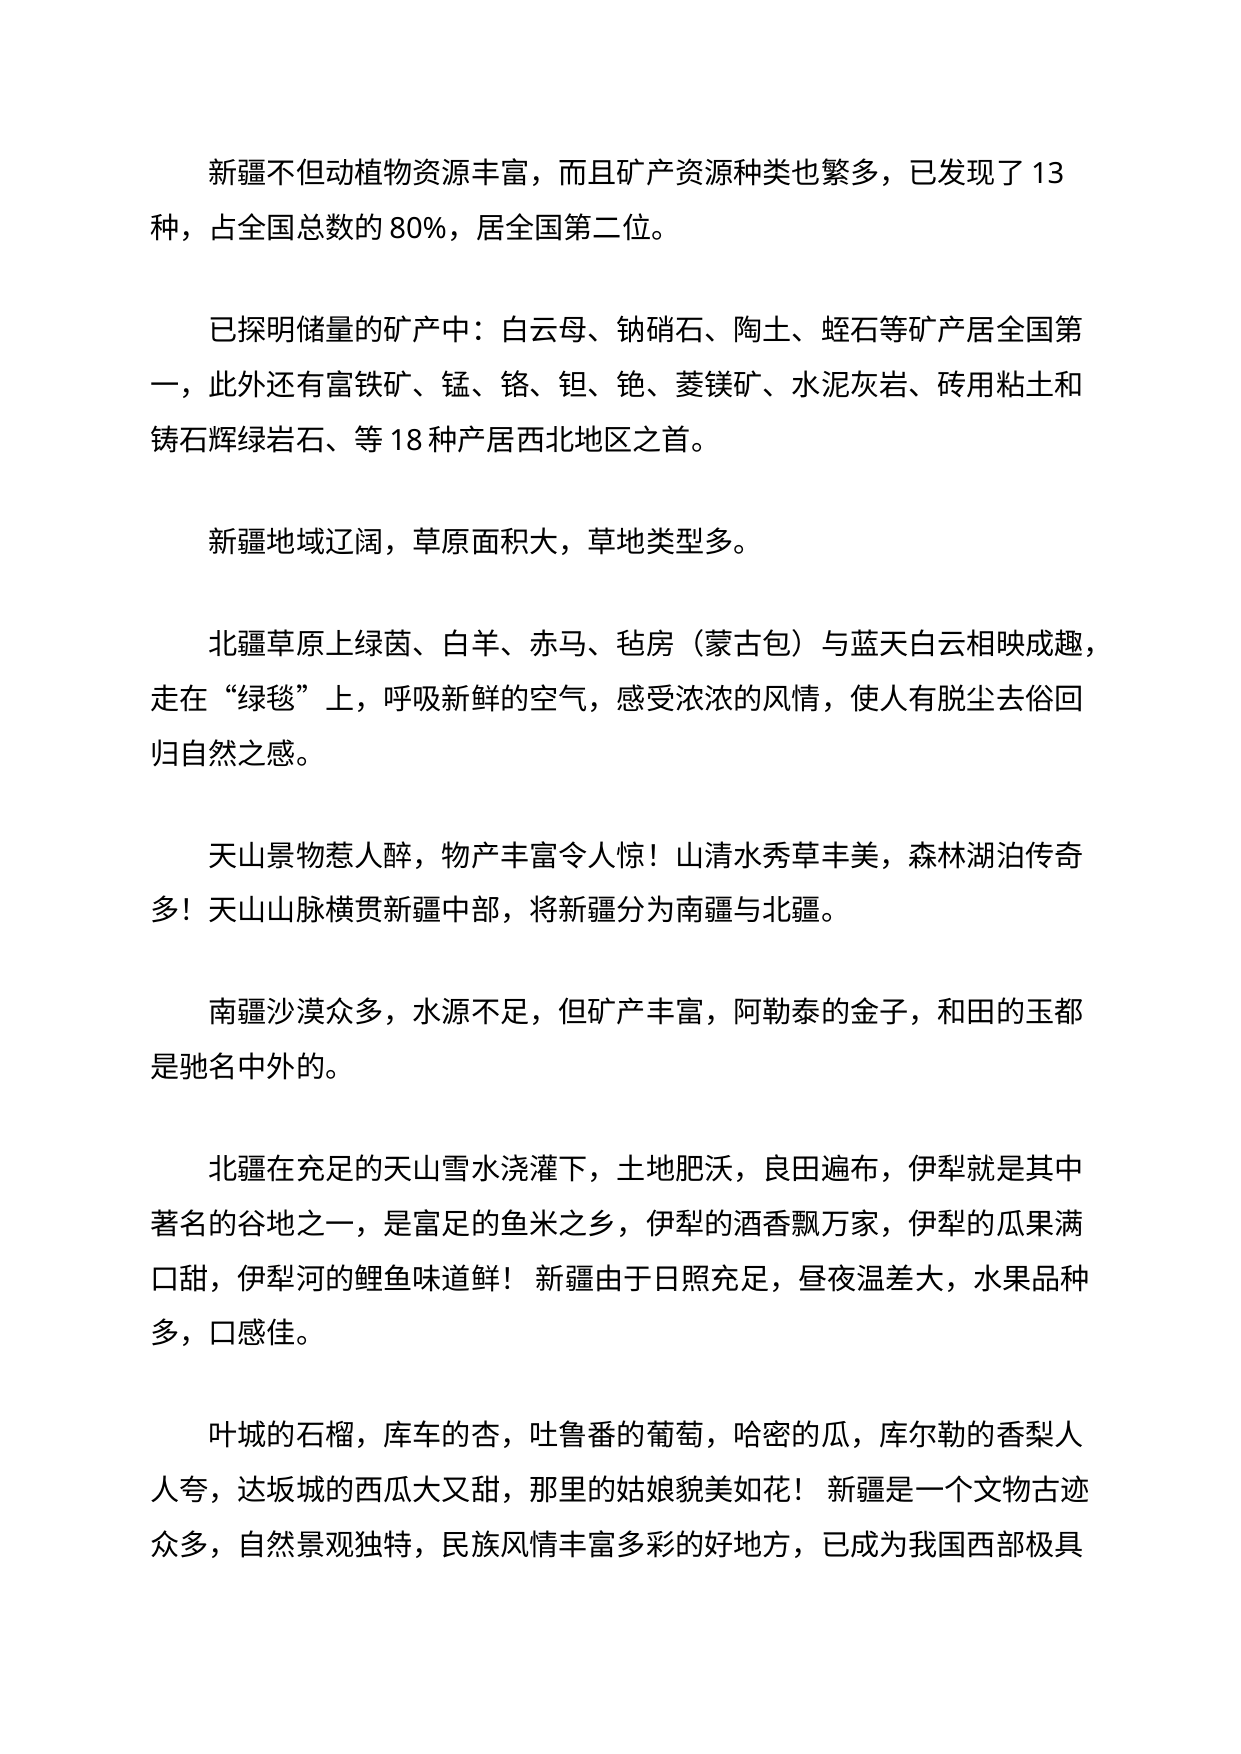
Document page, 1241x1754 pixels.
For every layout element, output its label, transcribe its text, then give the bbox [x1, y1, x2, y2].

text 北疆草原上绿茵、白羊、赤马、毡房（蒙古包）与蓝天白云相映成趣，走在“绿毯”上，呼吸新鲜的空气，感受浓浓的风情，使人有脱尘去俗回归自然之感。 [150, 621, 1090, 773]
text 南疆沙漠众多，水源不足，但矿产丰富，阿勒泰的金子，和田的玉都是驰名中外的。 [150, 989, 1090, 1086]
text 北疆在充足的天山雪水浇灌下，土地肥沃，良田遍布，伊犁就是其中著名的谷地之一，是富足的鱼米之乡，伊犁的酒香飘万家，伊犁的瓜果满口甜，伊犁河的鲤鱼味道鲜！ 新疆由于日照充足，昼夜温差大，水果品种多，口感佳。 [150, 1145, 1090, 1352]
text 已探明储量的矿产中：白云母、钠硝石、陶土、蛭石等矿产居全国第一，此外还有富铁矿、锰、铬、钽、铯、菱镁矿、水泥灰岩、砖用粘土和铸石辉绿岩石、等18种产居西北地区之首。 [150, 307, 1090, 459]
text 天山景物惹人醉，物产丰富令人惊！山清水秀草丰美，森林湖泊传奇多！天山山脉横贯新疆中部，将新疆分为南疆与北疆。 [150, 832, 1090, 929]
text 新疆地域辽阔，草原面积大，草地类型多。 [150, 519, 1090, 561]
text 新疆不但动植物资源丰富，而且矿产资源种类也繁多，已发现了13种，占全国总数的80%，居全国第二位。 [150, 150, 1090, 247]
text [150, 1412, 1090, 1564]
